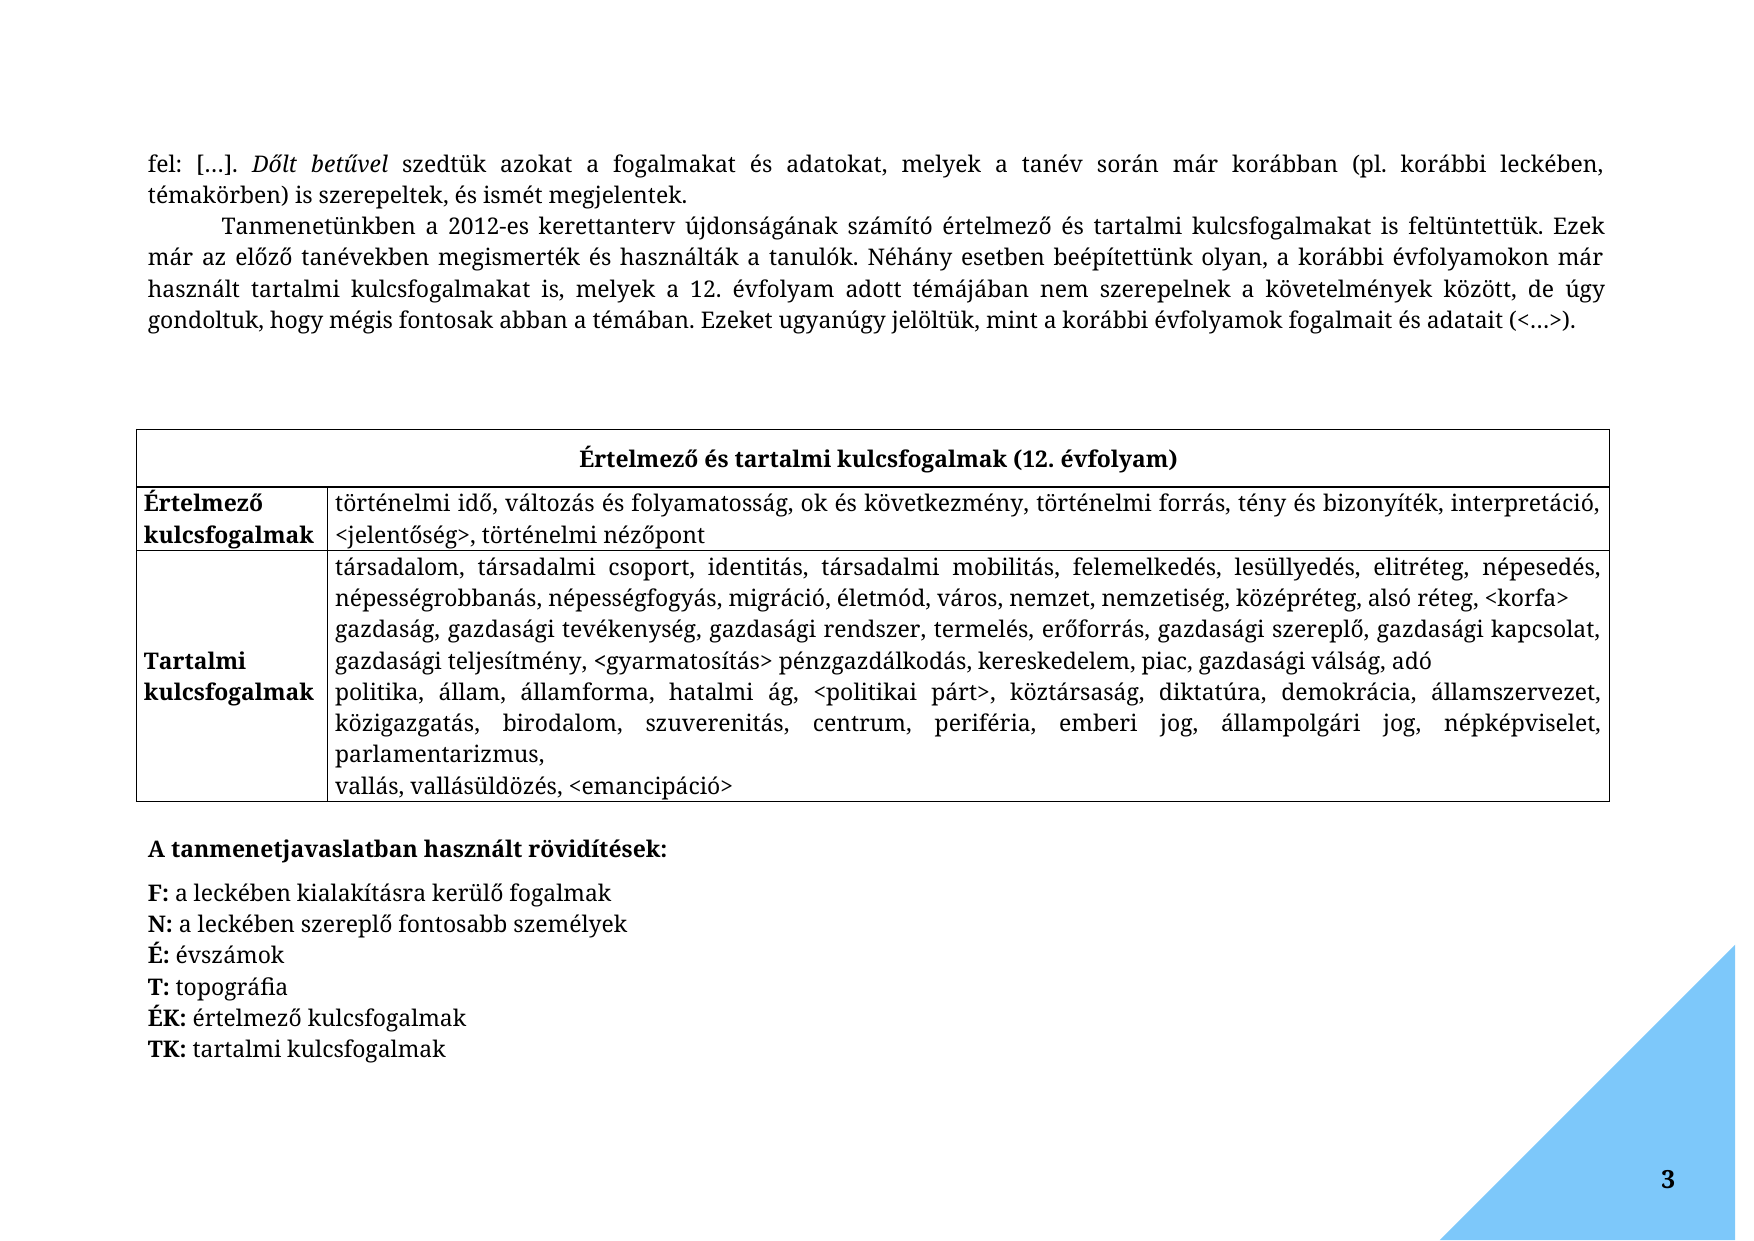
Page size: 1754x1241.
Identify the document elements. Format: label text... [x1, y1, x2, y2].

text É: évszámok [148, 939, 1606, 971]
text T: topográfia [148, 971, 1606, 1002]
table_cell Értelmező kulcsfogalmak [137, 488, 327, 550]
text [148, 148, 1606, 210]
text ÉK: értelmező kulcsfogalmak [148, 1002, 1606, 1033]
text N: a leckében szereplő fontosabb személyek [148, 908, 1606, 939]
text Tanmenetünkben a 2012-es kerettanterv újdonságának számító értelmező és tartalmi kulcsfogalmakat is feltüntettük. Ezek már az előző tanévekben megismerték és használták a tanulók. Néhány esetben beépítettünk olyan, a korábbi évfolyamokon már használt tartalmi kulcsfogalmakat is, melyek a 12. évfolyam adott témájában nem szerepelnek a követelmények között, de úgy gondoltuk, hogy mégis fontosak abban a témában. Ezeket ugyanúgy jelöltük, mint a korábbi évfolyamok fogalmait és adatait (<…>). [148, 210, 1606, 335]
table_cell társadalom, társadalmi csoport, identitás, társadalmi mobilitás, felemelkedés, lesüllyedés, elitréteg, népesedés, népességrobbanás, népességfogyás, migráció, életmód, város, nemzet, nemzetiség, középréteg, alsó réteg, <korfa> gazdaság, gazdasági tevékenység, gazdasági rendszer, termelés, erőforrás, gazdasági szereplő, gazdasági kapcsolat, gazdasági teljesítmény, <gyarmatosítás> pénzgazdálkodás, kereskedelem, piac, gazdasági válság, adó politika, állam, államforma, hatalmi ág, <politikai párt>, köztársaság, diktatúra, demokrácia, államszervezet, közigazgatás, birodalom, szuverenitás, centrum, periféria, emberi jog, állampolgári jog, népképviselet, parlamentarizmus, vallás, vallásüldözés, <emancipáció> [328, 551, 1609, 801]
text F: a leckében kialakításra kerülő fogalmak [148, 877, 1606, 908]
table_cell történelmi idő, változás és folyamatosság, ok és következmény, történelmi forrás, tény és bizonyíték, interpretáció, <jelentőség>, történelmi nézőpont [328, 488, 1609, 550]
table_header Értelmező és tartalmi kulcsfogalmak (12. évfolyam) [137, 430, 1609, 486]
table_cell Tartalmi kulcsfogalmak [137, 551, 327, 801]
text A tanmenetjavaslatban használt rövidítések: [148, 833, 1606, 864]
text TK: tartalmi kulcsfogalmak [148, 1033, 1606, 1064]
